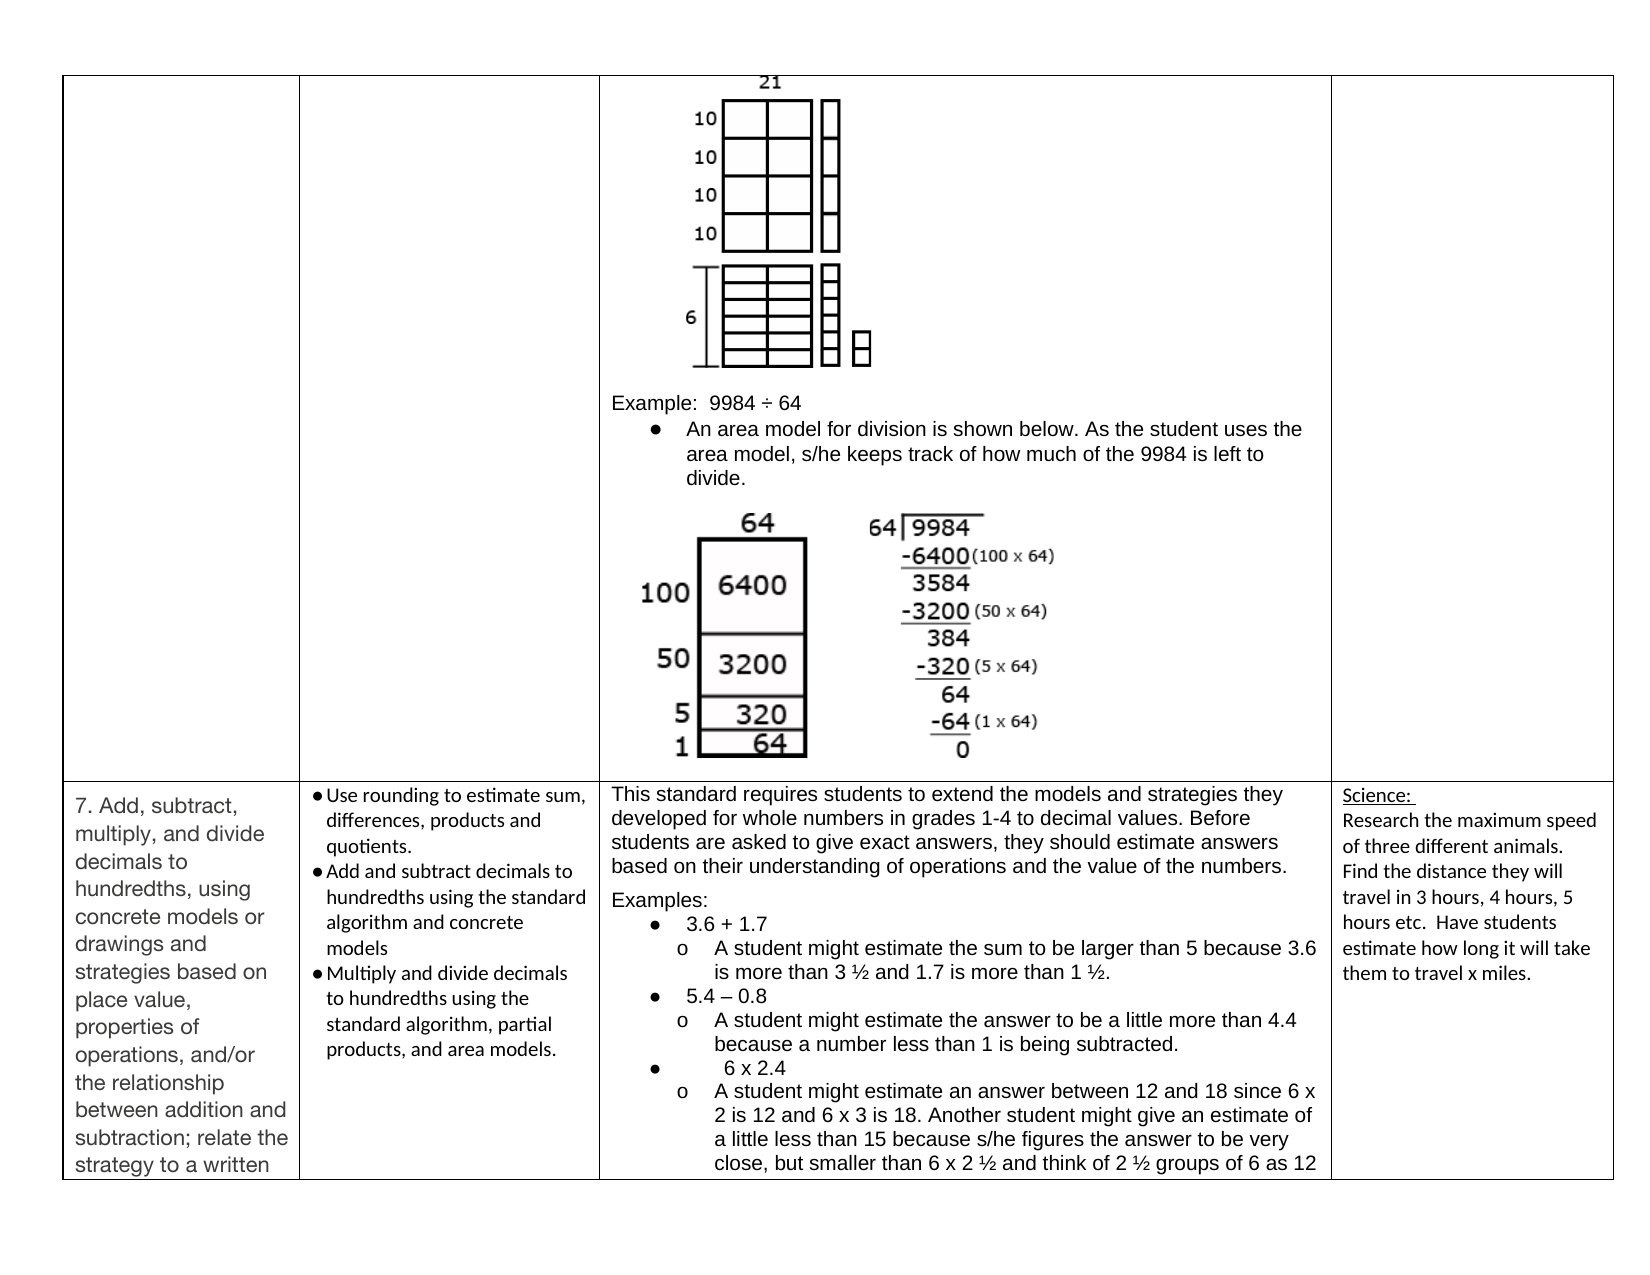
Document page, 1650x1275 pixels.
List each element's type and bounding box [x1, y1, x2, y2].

table_cell [1332, 782, 1613, 1179]
table_cell [300, 782, 599, 1179]
table_cell [600, 76, 1331, 781]
picture [686, 76, 872, 368]
picture [642, 513, 808, 758]
table_cell [1332, 76, 1613, 781]
table_cell [300, 76, 599, 781]
picture [869, 513, 1054, 758]
table_cell [600, 782, 1331, 1179]
table_cell [64, 76, 299, 781]
table_cell [64, 782, 299, 1179]
